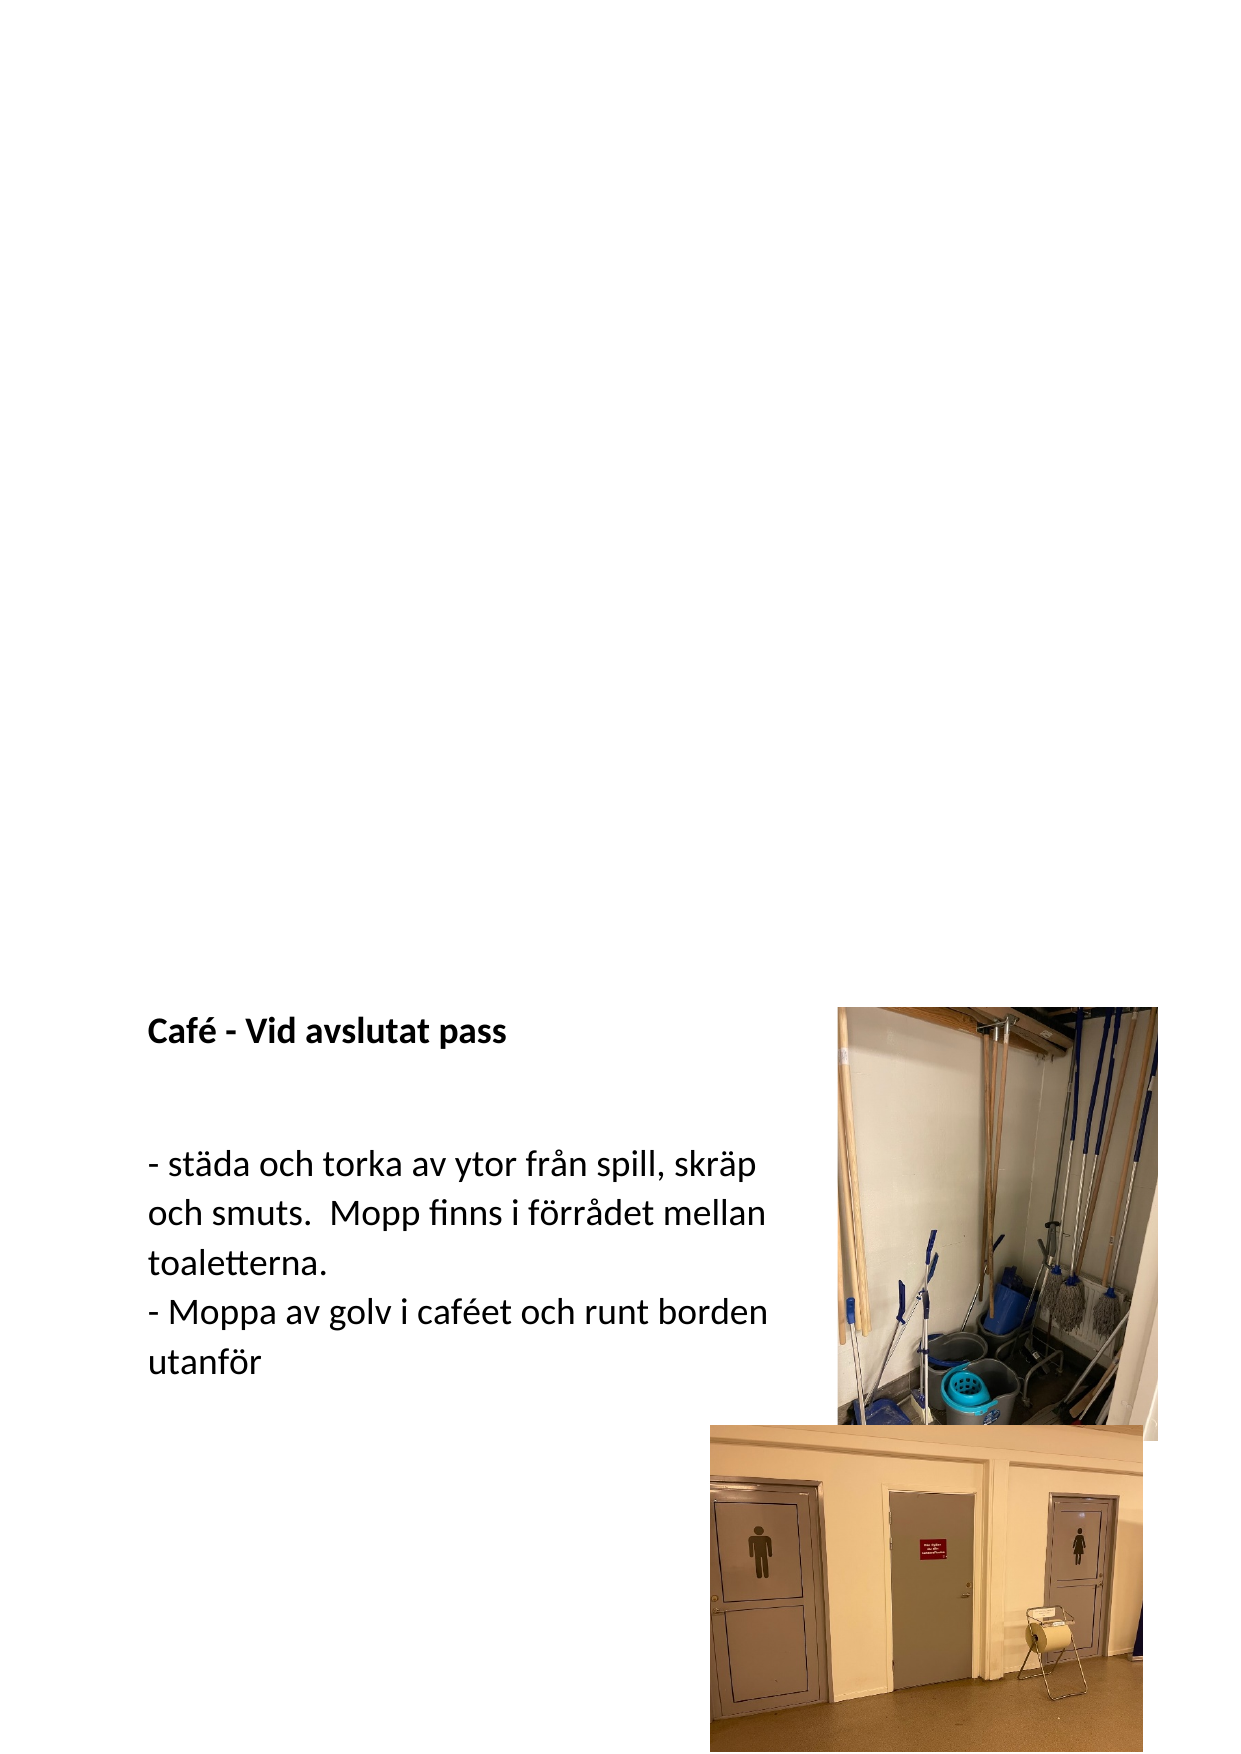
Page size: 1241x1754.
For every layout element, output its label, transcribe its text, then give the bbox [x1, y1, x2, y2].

picture [708, 1007, 1158, 1751]
text - städa och torka av ytor från spill, skräp och smuts. Mopp finns i förrådet mellan toaletterna. - Moppa av golv i caféet och runt borden utanför [148, 1140, 836, 1383]
text Café - Vid avslutat pass [148, 1007, 836, 1053]
